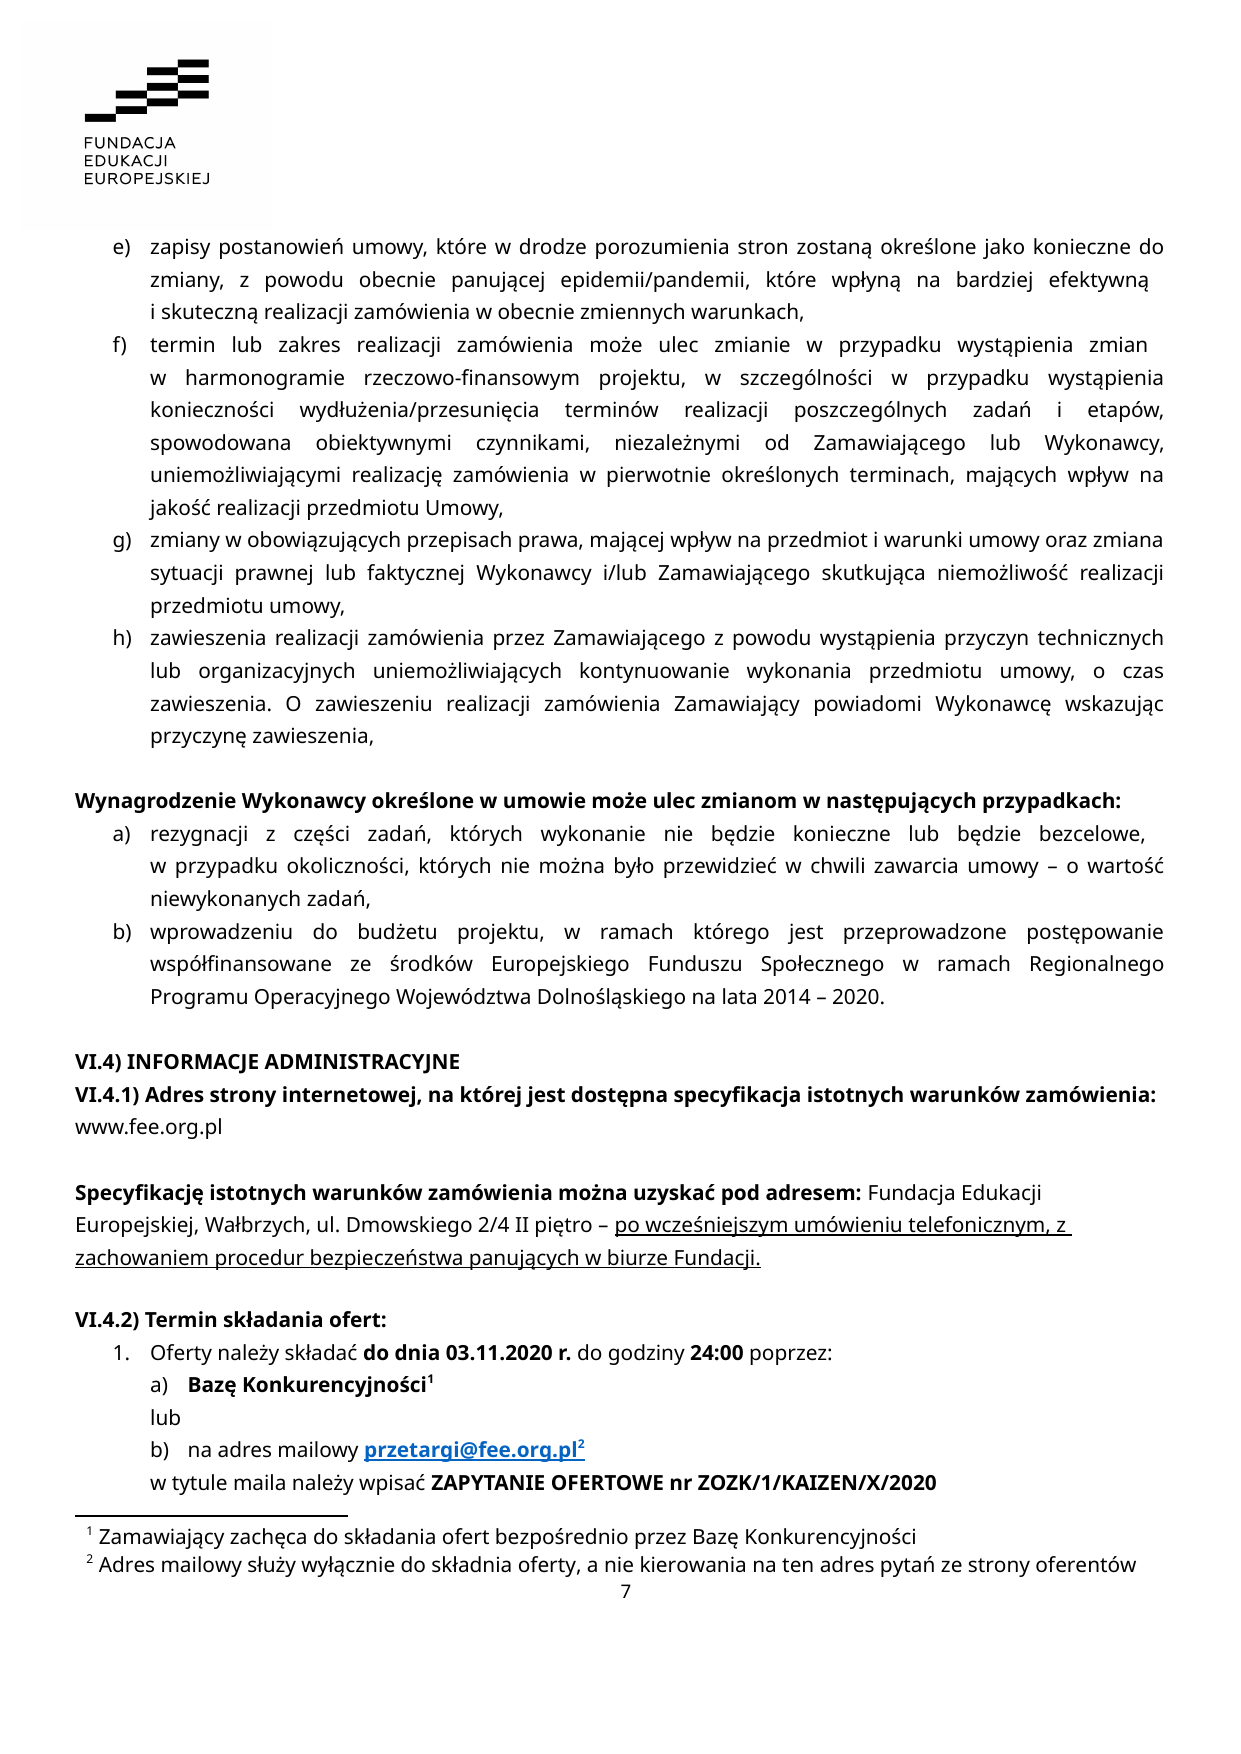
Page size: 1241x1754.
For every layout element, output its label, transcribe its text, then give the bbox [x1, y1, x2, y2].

text VI.4.2) Termin składania ofert: [75, 1305, 1165, 1333]
text VI.4.1) Adres strony internetowej, na której jest dostępna specyfikacja istotnych warunków zamówienia: www.fee.org.pl Specyfikację istotnych warunków zamówienia można uzyskać pod adresem: Fundacja Edukacji Europejskiej, Wałbrzych, ul. Dmowskiego 2/4 II piętro – po wcześniejszym umówieniu telefonicznym, z zachowaniem procedur bezpieczeństwa panujących w biurze Fundacji. [75, 1080, 1165, 1271]
list zmiany w obowiązujących przepisach prawa, mającej wpływ na przedmiot i warunki umowy oraz zmiana sytuacji prawnej lub faktycznej Wykonawcy i/lub Zamawiającego skutkująca niemożliwość realizacji przedmiotu umowy, [112, 526, 1165, 619]
text lub [150, 1403, 1165, 1431]
text Wynagrodzenie Wykonawcy określone w umowie może ulec zmianom w następujących przypadkach: [75, 786, 1165, 815]
text VI.4) INFORMACJE ADMINISTRACYJNE [75, 1047, 1165, 1076]
list termin lub zakres realizacji zamówienia może ulec zmianie w przypadku wystąpienia zmian w harmonogramie rzeczowo-finansowym projektu, w szczególności w przypadku wystąpienia konieczności wydłużenia/przesunięcia terminów realizacji poszczególnych zadań i etapów, spowodowana obiektywnymi czynnikami, niezależnymi od Zamawiającego lub Wykonawcy, uniemożliwiającymi realizację zamówienia w pierwotnie określonych terminach, mających wpływ na jakość realizacji przedmiotu Umowy, [112, 330, 1165, 521]
list zapisy postanowień umowy, które w drodze porozumienia stron zostaną określone jako konieczne do zmiany, z powodu obecnie panującej epidemii/pandemii, które wpłyną na bardziej efektywną i skuteczną realizacji zamówienia w obecnie zmiennych warunkach, [112, 232, 1165, 326]
list zawieszenia realizacji zamówienia przez Zamawiającego z powodu wystąpienia przyczyn technicznych lub organizacyjnych uniemożliwiających kontynuowanie wykonania przedmiotu umowy, o czas zawieszenia. O zawieszeniu realizacji zamówienia Zamawiający powiadomi Wykonawcę wskazując przyczynę zawieszenia, [112, 623, 1165, 750]
list Oferty należy składać do dnia 03.11.2020 r. do godziny 24:00 poprzez: [112, 1338, 1165, 1366]
picture [20, 20, 273, 230]
list rezygnacji z części zadań, których wykonanie nie będzie konieczne lub będzie bezcelowe, w przypadku okoliczności, których nie można było przewidzieć w chwili zawarcia umowy – o wartość niewykonanych zadań, [112, 819, 1165, 913]
list na adres mailowy przetargi@fee.org.pl [150, 1435, 1165, 1464]
text w tytule maila należy wpisać ZAPYTANIE OFERTOWE nr ZOZK/1/KAIZEN/X/2020 [150, 1468, 1165, 1496]
list wprowadzeniu do budżetu projektu, w ramach którego jest przeprowadzone postępowanie współfinansowane ze środków Europejskiego Funduszu Społecznego w ramach Regionalnego Programu Operacyjnego Województwa Dolnośląskiego na lata 2014 – 2020. [112, 917, 1165, 1011]
list Bazę Konkurencyjności [150, 1370, 1165, 1399]
